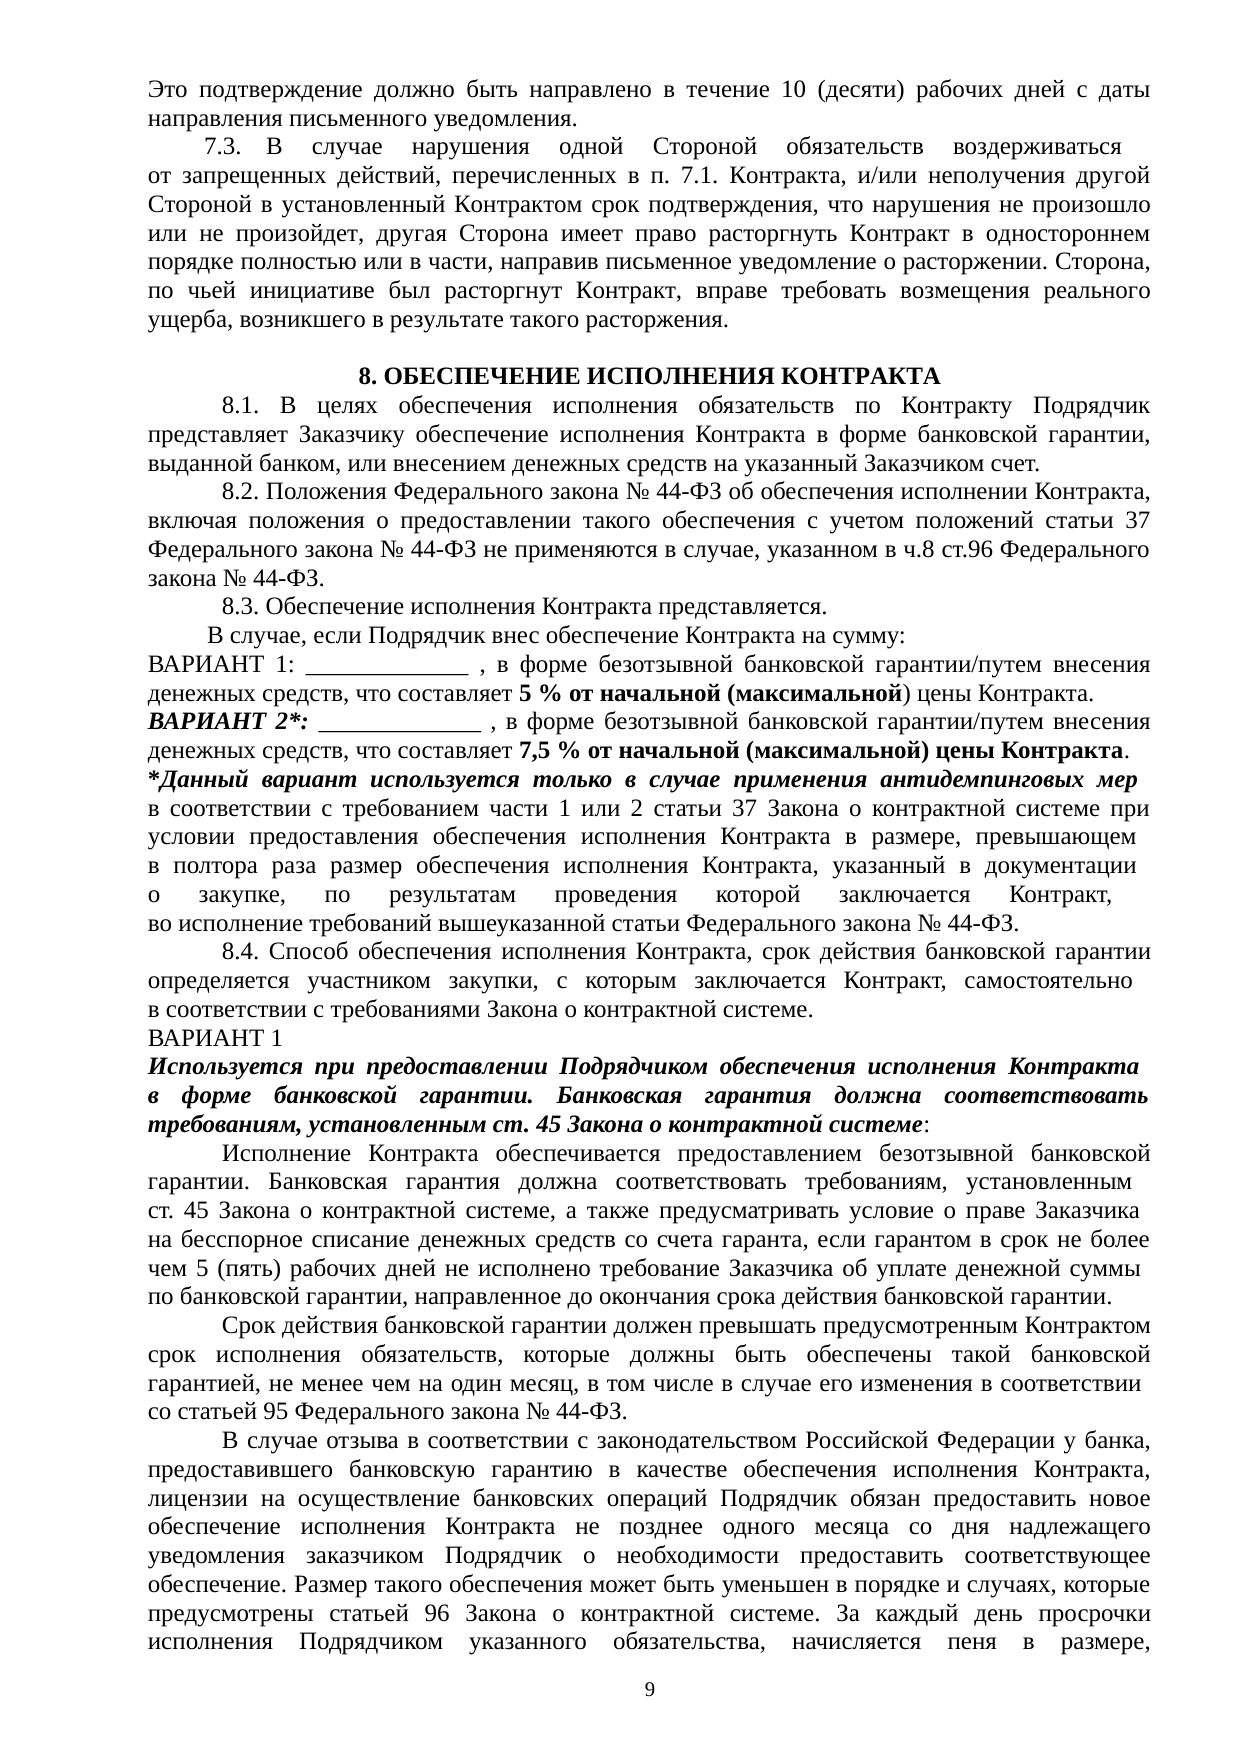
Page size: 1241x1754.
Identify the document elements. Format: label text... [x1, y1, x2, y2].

text 8. ОБЕСПЕЧЕНИЕ ИСПОЛНЕНИЯ КОНТРАКТА [148, 361, 1152, 390]
text Используется при предоставлении Подрядчиком обеспечения исполнения Контракта в форме банковской гарантии. Банковская гарантия должна соответствовать требованиям, установленным ст. 45 Закона о контрактной системе: [148, 1051, 1152, 1138]
text 8.1. В целях обеспечения исполнения обязательств по Контракту Подрядчик представляет Заказчику обеспечение исполнения Контракта в форме банковской гарантии, выданной банком, или внесением денежных средств на указанный Заказчиком счет. [148, 390, 1152, 476]
text 7.3. В случае нарушения одной Стороной обязательств воздерживаться от запрещенных действий, перечисленных в п. 7.1. Контракта, и/или неполучения другой Стороной в установленный Контрактом срок подтверждения, что нарушения не произошло или не произойдет, другая Сторона имеет право расторгнуть Контракт в одностороннем порядке полностью или в части, направив письменное уведомление о расторжении. Сторона, по чьей инициативе был расторгнут Контракт, вправе требовать возмещения реального ущерба, возникшего в результате такого расторжения. [148, 131, 1152, 333]
text ВАРИАНТ 1: _____________ , в форме безотзывной банковской гарантии/путем внесения денежных средств, что составляет 5 % от начальной (максимальной) цены Контракта. [148, 649, 1152, 706]
text ВАРИАНТ 1 [148, 1023, 1152, 1051]
text 8.3. Обеспечение исполнения Контракта представляется. [148, 591, 1152, 620]
text 8.4. Способ обеспечения исполнения Контракта, срок действия банковской гарантии определяется участником закупки, с которым заключается Контракт, самостоятельно в соответствии с требованиями Закона о контрактной системе. [148, 936, 1152, 1023]
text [148, 74, 1152, 131]
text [148, 1425, 1152, 1655]
text В случае, если Подрядчик внес обеспечение Контракта на сумму: [148, 620, 1152, 649]
text Исполнение Контракта обеспечивается предоставлением безотзывной банковской гарантии. Банковская гарантия должна соответствовать требованиям, установленным ст. 45 Закона о контрактной системе, а также предусматривать условие о праве Заказчика на бесспорное списание денежных средств со счета гаранта, если гарантом в срок не более чем 5 (пять) рабочих дней не исполнено требование Заказчика об уплате денежной суммы по банковской гарантии, направленное до окончания срока действия банковской гарантии. [148, 1138, 1152, 1310]
text ВАРИАНТ 2*: _____________ , в форме безотзывной банковской гарантии/путем внесения денежных средств, что составляет 7,5 % от начальной (максимальной) цены Контракта. [148, 706, 1152, 764]
text 8.2. Положения Федерального закона № 44-ФЗ об обеспечения исполнении Контракта, включая положения о предоставлении такого обеспечения с учетом положений статьи 37 Федерального закона № 44-ФЗ не применяются в случае, указанном в ч.8 ст.96 Федерального закона № 44-ФЗ. [148, 476, 1152, 591]
text Срок действия банковской гарантии должен превышать предусмотренным Контрактом срок исполнения обязательств, которые должны быть обеспечены такой банковской гарантией, не менее чем на один месяц, в том числе в случае его изменения в соответствии со статьей 95 Федерального закона № 44-ФЗ. [148, 1310, 1152, 1425]
text *Данный вариант используется только в случае применения антидемпинговых мер в соответствии с требованием части 1 или 2 статьи 37 Закона о контрактной системе при условии предоставления обеспечения исполнения Контракта в размере, превышающем в полтора раза размер обеспечения исполнения Контракта, указанный в документации о закупке, по результатам проведения которой заключается Контракт, во исполнение требований вышеуказанной статьи Федерального закона № 44-ФЗ. [148, 764, 1152, 936]
